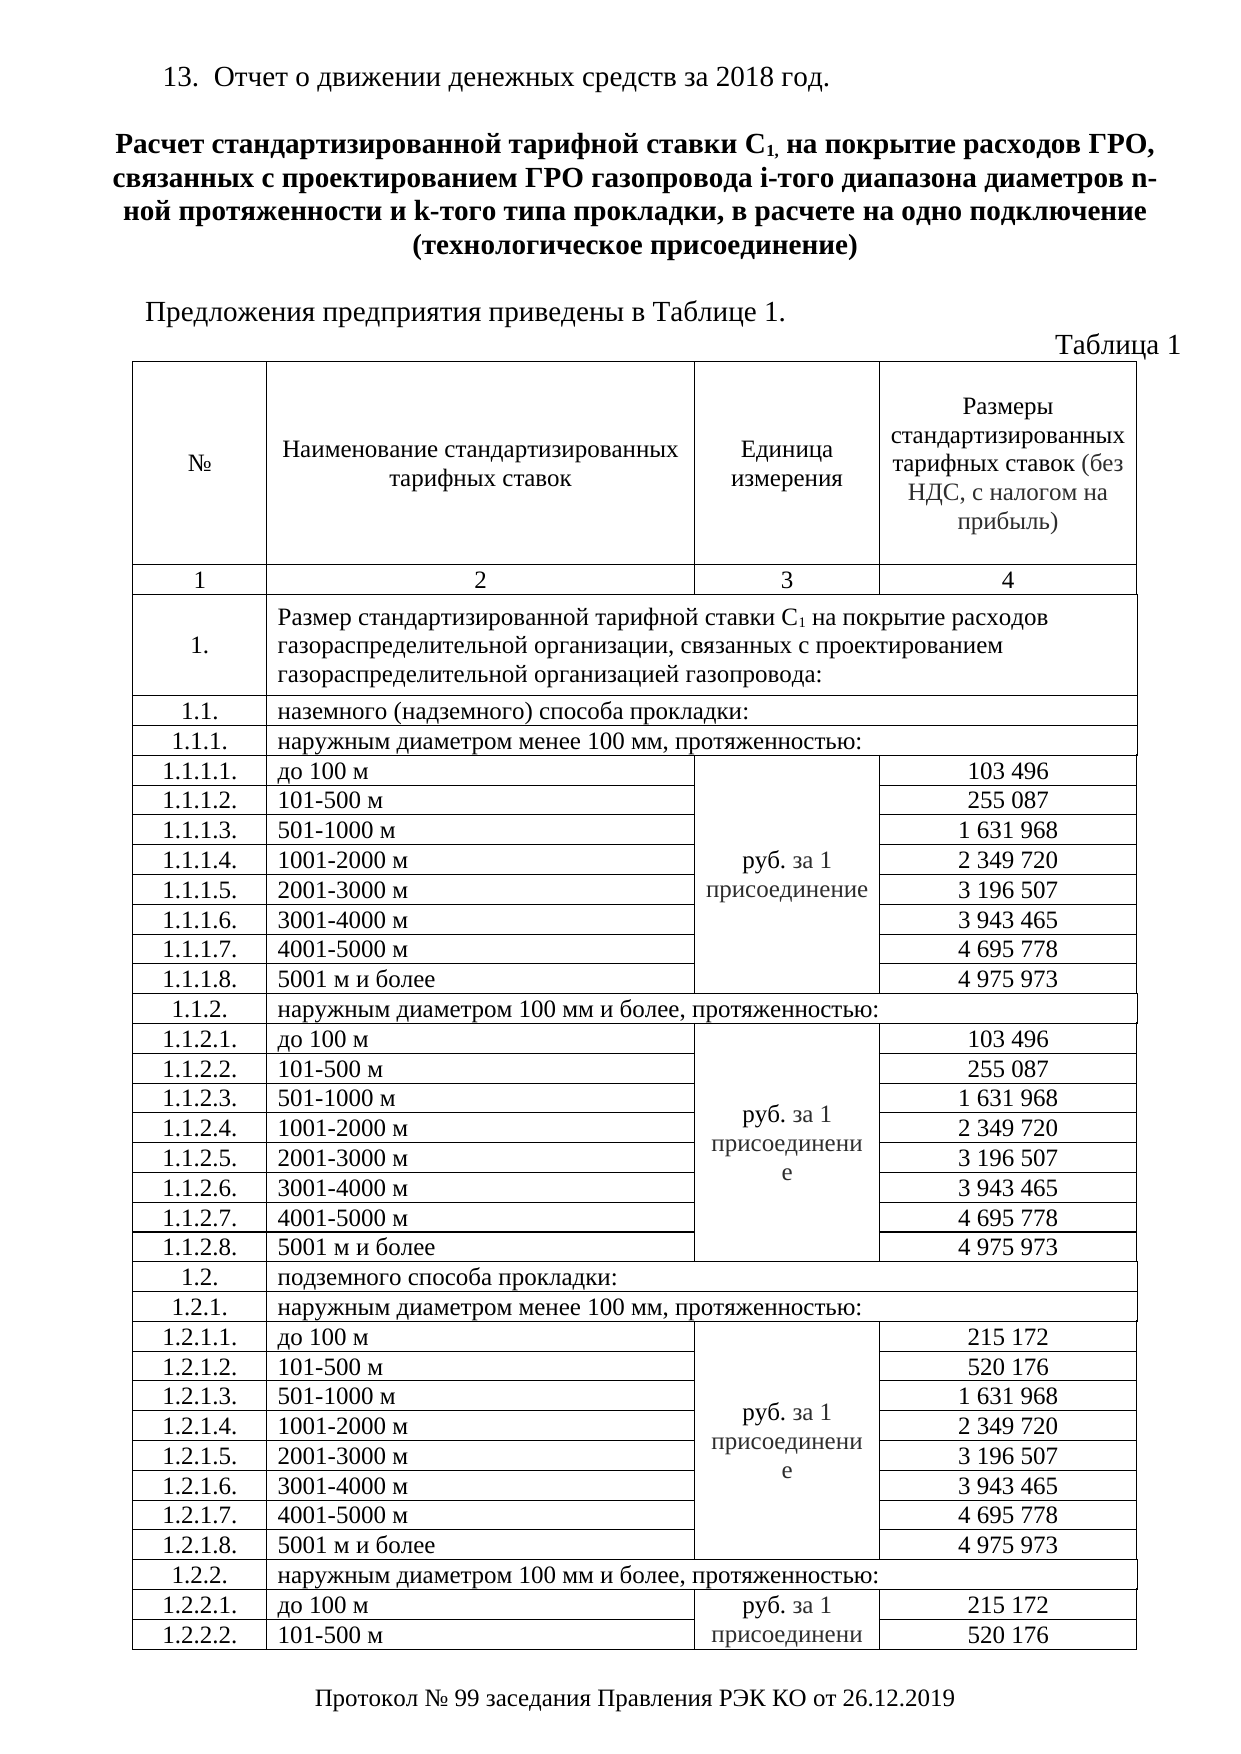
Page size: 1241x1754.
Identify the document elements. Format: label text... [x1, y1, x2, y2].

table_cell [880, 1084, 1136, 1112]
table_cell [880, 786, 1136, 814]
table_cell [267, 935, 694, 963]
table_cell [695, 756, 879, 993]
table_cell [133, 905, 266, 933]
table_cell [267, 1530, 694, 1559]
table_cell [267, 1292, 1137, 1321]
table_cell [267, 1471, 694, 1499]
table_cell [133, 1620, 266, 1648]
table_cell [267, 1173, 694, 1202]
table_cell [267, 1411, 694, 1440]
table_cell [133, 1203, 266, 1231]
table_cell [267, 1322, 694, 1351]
text Расчет стандартизированной тарифной ставки С1, на покрытие расходов ГРО, связанных с проектированием ГРО газопровода i-того диапазона диаметров n-ной протяженности и k-того типа прокладки, в расчете на одно подключение (технологическое присоединение) [89, 126, 1181, 260]
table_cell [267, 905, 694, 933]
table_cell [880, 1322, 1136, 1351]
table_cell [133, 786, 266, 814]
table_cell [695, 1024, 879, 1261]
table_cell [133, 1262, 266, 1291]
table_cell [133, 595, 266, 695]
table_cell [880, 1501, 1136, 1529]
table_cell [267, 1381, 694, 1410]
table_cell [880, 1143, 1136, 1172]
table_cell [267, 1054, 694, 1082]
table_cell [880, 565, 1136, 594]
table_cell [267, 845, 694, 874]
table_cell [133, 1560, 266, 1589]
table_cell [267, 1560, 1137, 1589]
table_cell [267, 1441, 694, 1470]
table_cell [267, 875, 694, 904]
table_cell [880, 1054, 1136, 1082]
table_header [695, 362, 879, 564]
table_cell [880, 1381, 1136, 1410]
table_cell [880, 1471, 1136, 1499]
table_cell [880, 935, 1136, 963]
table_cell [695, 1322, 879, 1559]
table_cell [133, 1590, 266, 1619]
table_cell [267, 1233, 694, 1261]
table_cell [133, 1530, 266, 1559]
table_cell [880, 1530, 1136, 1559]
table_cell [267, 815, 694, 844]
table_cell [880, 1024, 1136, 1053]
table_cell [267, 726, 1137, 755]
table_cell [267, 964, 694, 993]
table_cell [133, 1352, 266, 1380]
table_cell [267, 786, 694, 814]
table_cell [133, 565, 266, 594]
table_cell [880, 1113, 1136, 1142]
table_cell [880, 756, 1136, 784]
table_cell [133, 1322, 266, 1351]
list Отчет о движении денежных средств за 2018 год. [89, 59, 1181, 93]
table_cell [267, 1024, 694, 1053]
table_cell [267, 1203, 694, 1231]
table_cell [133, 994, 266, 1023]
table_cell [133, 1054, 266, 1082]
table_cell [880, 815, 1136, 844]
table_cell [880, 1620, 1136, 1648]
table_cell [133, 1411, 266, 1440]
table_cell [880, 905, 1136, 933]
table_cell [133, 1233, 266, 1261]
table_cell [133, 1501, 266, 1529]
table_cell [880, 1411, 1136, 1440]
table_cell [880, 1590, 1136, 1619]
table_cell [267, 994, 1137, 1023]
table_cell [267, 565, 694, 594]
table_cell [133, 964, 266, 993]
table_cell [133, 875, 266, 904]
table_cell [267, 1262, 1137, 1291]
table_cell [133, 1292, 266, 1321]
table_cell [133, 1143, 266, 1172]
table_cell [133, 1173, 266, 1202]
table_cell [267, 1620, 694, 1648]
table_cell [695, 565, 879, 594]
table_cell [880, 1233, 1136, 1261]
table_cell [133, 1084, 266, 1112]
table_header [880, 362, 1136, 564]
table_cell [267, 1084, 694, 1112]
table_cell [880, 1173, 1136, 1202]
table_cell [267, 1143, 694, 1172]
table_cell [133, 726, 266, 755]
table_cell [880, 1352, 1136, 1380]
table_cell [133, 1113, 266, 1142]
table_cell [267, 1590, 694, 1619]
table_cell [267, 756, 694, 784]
text Таблица 1 [89, 327, 1181, 361]
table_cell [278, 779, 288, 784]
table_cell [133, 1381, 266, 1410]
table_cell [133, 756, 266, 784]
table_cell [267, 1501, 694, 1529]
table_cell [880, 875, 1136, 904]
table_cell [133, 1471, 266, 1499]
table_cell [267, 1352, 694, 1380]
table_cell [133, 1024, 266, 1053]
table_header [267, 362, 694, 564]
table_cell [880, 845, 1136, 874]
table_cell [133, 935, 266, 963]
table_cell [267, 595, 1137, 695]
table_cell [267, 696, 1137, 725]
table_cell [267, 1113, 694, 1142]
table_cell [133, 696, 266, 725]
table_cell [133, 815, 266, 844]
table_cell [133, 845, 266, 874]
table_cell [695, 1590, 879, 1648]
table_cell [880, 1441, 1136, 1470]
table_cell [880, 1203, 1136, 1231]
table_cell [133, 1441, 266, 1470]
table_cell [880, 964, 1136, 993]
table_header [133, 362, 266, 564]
text Предложения предприятия приведены в Таблице 1. [89, 294, 1181, 327]
